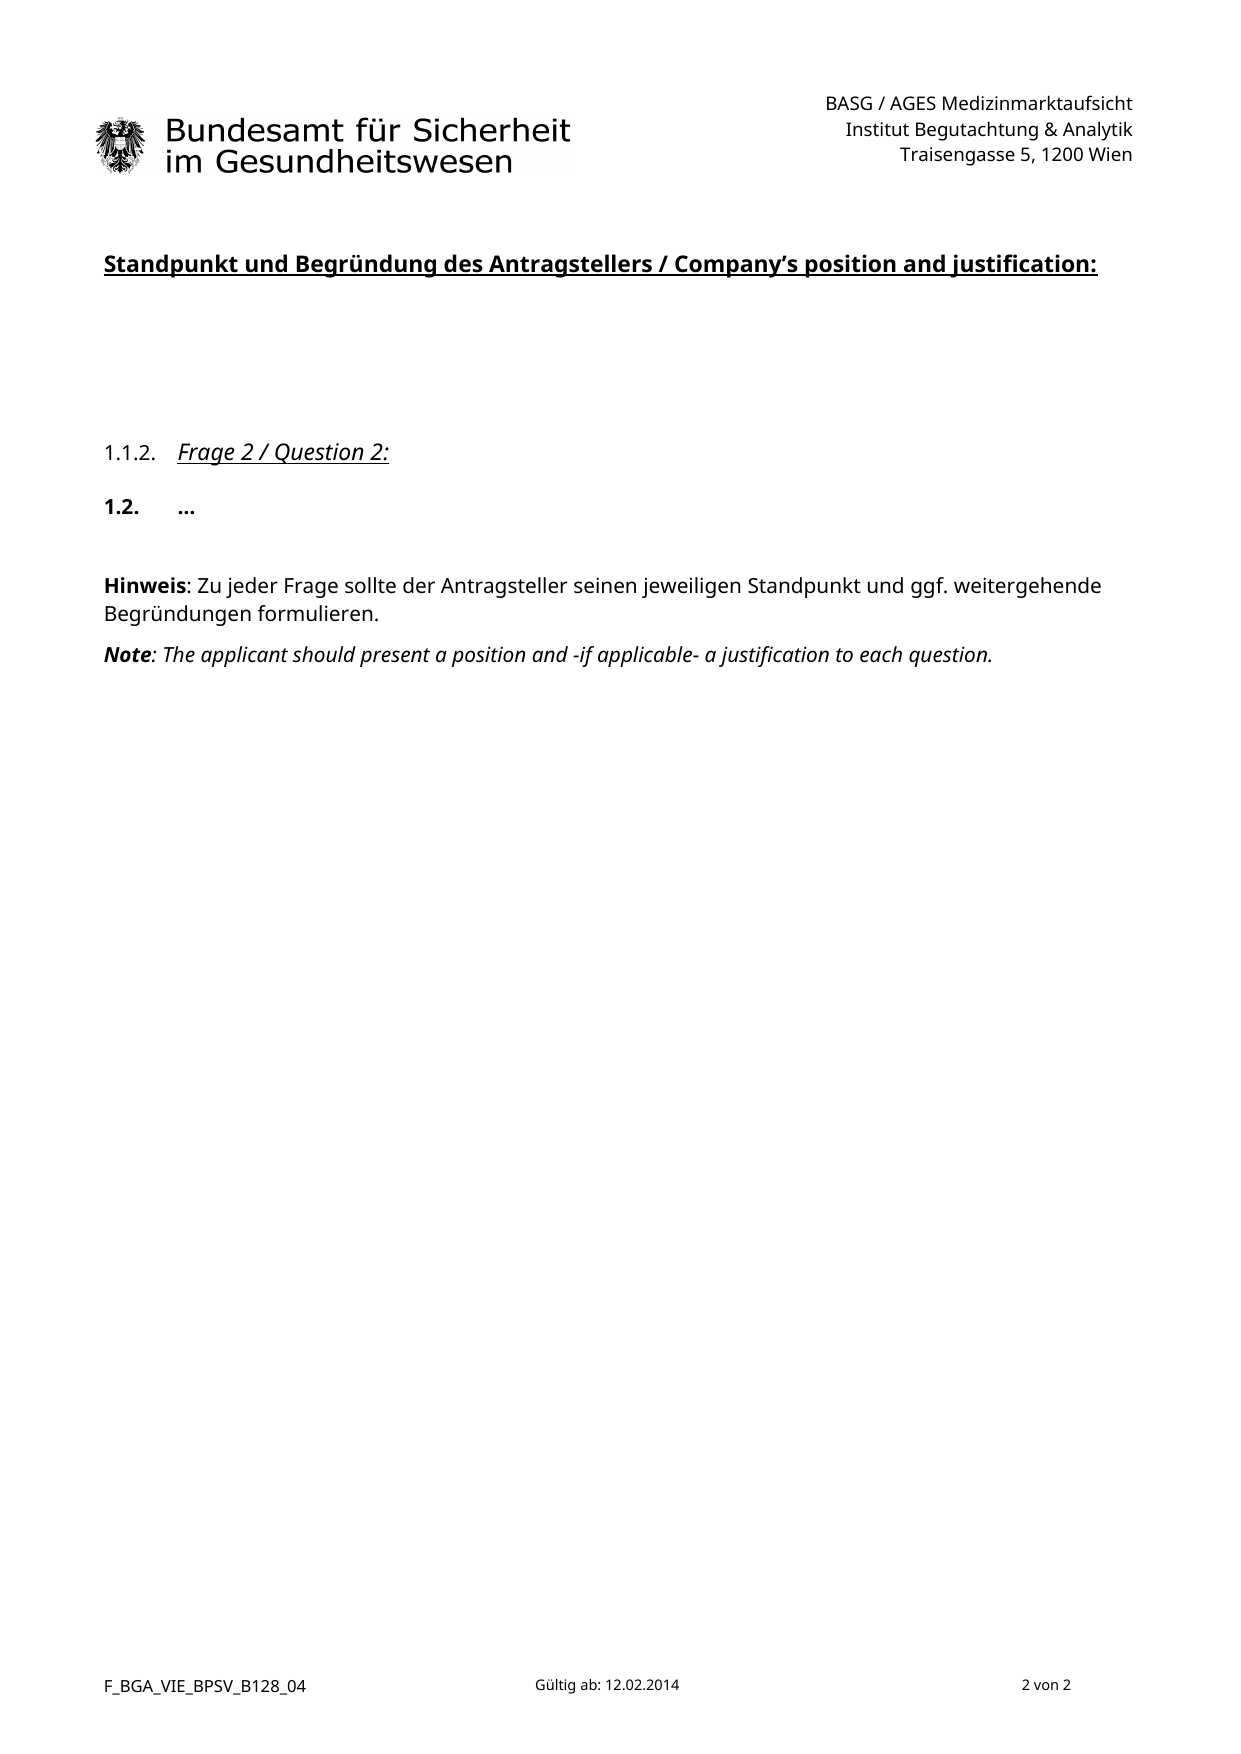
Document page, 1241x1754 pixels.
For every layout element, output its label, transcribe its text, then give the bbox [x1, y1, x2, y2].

subtitle … [103, 492, 1122, 521]
text Hinweis: Zu jeder Frage sollte der Antragsteller seinen jeweiligen Standpunkt und ggf. weitergehende Begründungen formulieren. [103, 571, 1122, 628]
subtitle Frage 2 / Question 2: [103, 436, 1122, 467]
text Note: The applicant should present a position and -if applicable- a justification to each question. [103, 640, 1122, 669]
text Standpunkt und Begründung des Antragstellers / Company’s position and justification: [103, 248, 1122, 279]
